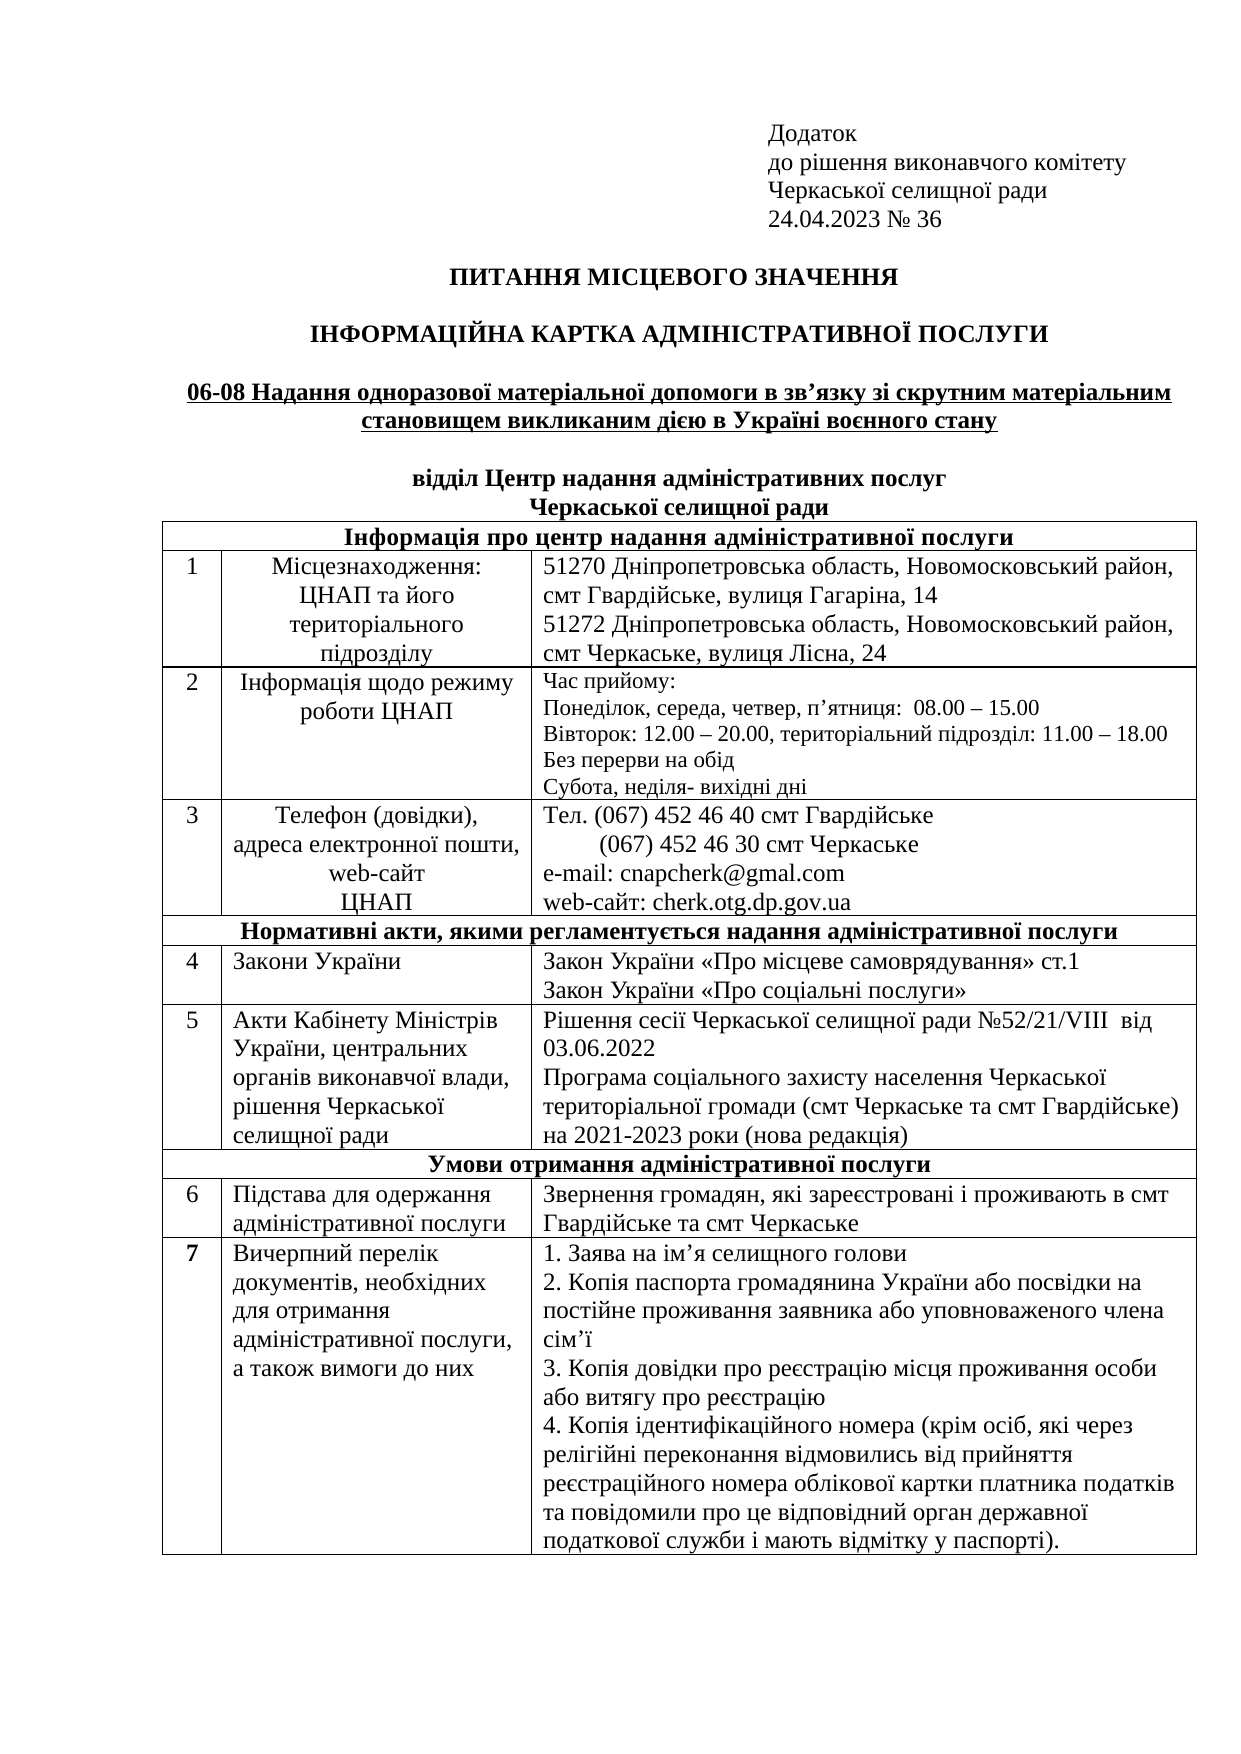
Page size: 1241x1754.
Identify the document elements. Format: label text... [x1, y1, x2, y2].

table_cell Тел. (067) 452 46 40 смт Гвардійське (067) 452 46 30 смт Черкаське e-mail: cnapcherk@gmal.com web-сайт: cherk.otg.dp.gov.ua [532, 800, 1196, 915]
table_cell Закони України [222, 946, 531, 1004]
text Додаток [768, 118, 1181, 147]
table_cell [532, 1238, 1196, 1554]
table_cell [222, 1238, 531, 1554]
text до рішення виконавчого комітету [768, 147, 1181, 176]
table_cell 6 [163, 1179, 221, 1237]
table_cell Закон України «Про місцеве самоврядування» ст.1 Закон України «Про соціальні послуги» [532, 946, 1196, 1004]
table_cell Інформація щодо режиму роботи ЦНАП [222, 668, 531, 799]
table_cell 5 [163, 1005, 221, 1148]
table_cell Підстава для одержання адміністративної послуги [222, 1179, 531, 1237]
text Черкаської селищної ради [177, 492, 1181, 521]
table_cell 4 [163, 946, 221, 1004]
text ПИТАННЯ МІСЦЕВОГО ЗНАЧЕННЯ [177, 262, 1171, 291]
table_cell 51270 Дніпропетровська область, Новомосковський район, смт Гвардійське, вулиця Гагаріна, 14 51272 Дніпропетровська область, Новомосковський район, смт Черкаське, вулиця Лісна, 24 [532, 551, 1196, 666]
text 06-08 Надання одноразової матеріальної допомоги в зв’язку зі скрутним матеріальним становищем викликаним дією в Україні воєнного стану [177, 377, 1181, 434]
table_cell 7 [163, 1238, 221, 1554]
table_cell Звернення громадян, які зареєстровані і проживають в смт Гвардійське та смт Черкаське [532, 1179, 1196, 1237]
table_cell Місцезнаходження: ЦНАП та його територіального підрозділу [222, 551, 531, 666]
table_cell 3 [163, 800, 221, 915]
text 24.04.2023 № 36 [768, 204, 1181, 233]
text Черкаської селищної ради [768, 176, 1181, 204]
table_cell Умови отримання адміністративної послуги [163, 1150, 1196, 1178]
table_cell 2 [163, 668, 221, 799]
text ІНФОРМАЦІЙНА КАРТКА АДМІНІСТРАТИВНОЇ ПОСЛУГИ [177, 319, 1181, 348]
table_cell 1 [163, 551, 221, 666]
text відділ Центр надання адміністративних послуг [177, 463, 1181, 492]
table_header Інформація про центр надання адміністративної послуги [163, 522, 1196, 550]
table_cell Рішення сесії Черкаської селищної ради №52/21/VIII від 03.06.2022 Програма соціального захисту населення Черкаської територіальної громади (смт Черкаське та смт Гвардійське) на 2021-2023 роки (нова редакція) [532, 1005, 1196, 1148]
table_cell Телефон (довідки), адреса електронної пошти, web-сайт ЦНАП [222, 800, 531, 915]
table_cell Нормативні акти, якими регламентується надання адміністративної послуги [163, 916, 1196, 945]
table_cell Час прийому: Понеділок, середа, четвер, п’ятниця: 08.00 – 15.00 Вівторок: 12.00 – 20.00, територіальний підрозділ: 11.00 – 18.00 Без перерви на обід Субота, неділя- вихідні дні [532, 668, 1196, 799]
table_cell Акти Кабінету Міністрів України, центральних органів виконавчої влади, рішення Черкаської селищної ради [222, 1005, 531, 1148]
